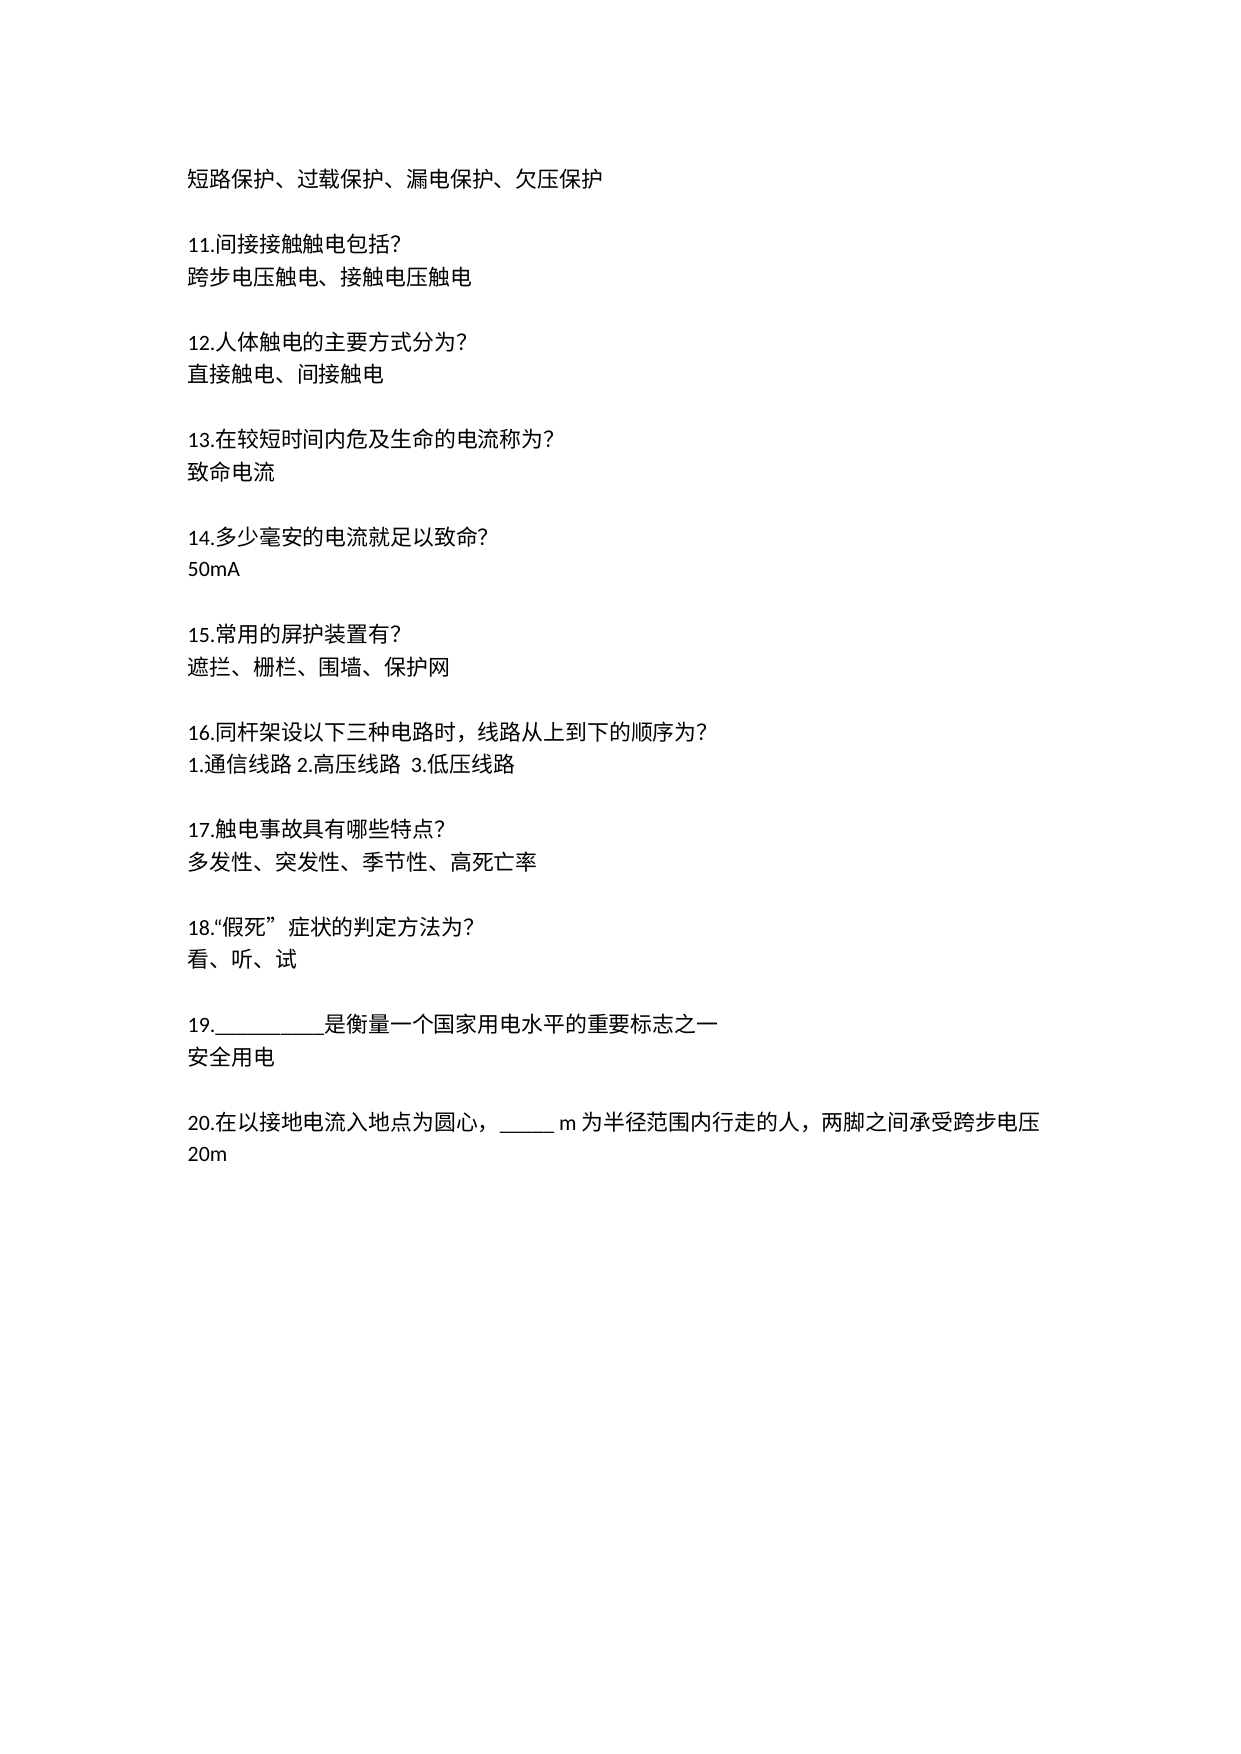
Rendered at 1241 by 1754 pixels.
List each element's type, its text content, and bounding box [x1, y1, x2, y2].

text 11.间接接触触电包括？ [187, 227, 1053, 259]
text 18.“假死”症状的判定方法为？ [187, 909, 1053, 942]
text 15.常用的屏护装置有？ [187, 617, 1053, 649]
text 20m [187, 1137, 1053, 1169]
text 遮拦、栅栏、围墙、保护网 [187, 649, 1053, 682]
text 跨步电压触电、接触电压触电 [187, 259, 1053, 292]
text 看、听、试 [187, 942, 1053, 974]
text 致命电流 [187, 454, 1053, 487]
text 20.在以接地电流入地点为圆心，_____ m为半径范围内行走的人，两脚之间承受跨步电压 [187, 1104, 1053, 1137]
text 19.__________是衡量一个国家用电水平的重要标志之一 [187, 1007, 1053, 1039]
text 13.在较短时间内危及生命的电流称为？ [187, 422, 1053, 454]
text 多发性、突发性、季节性、高死亡率 [187, 844, 1053, 877]
text 16.同杆架设以下三种电路时，线路从上到下的顺序为？ [187, 714, 1053, 747]
text 1.通信线路 2.高压线路 3.低压线路 [187, 747, 1053, 779]
text 短路保护、过载保护、漏电保护、欠压保护 [187, 162, 1053, 194]
text 50mA [187, 552, 1053, 584]
text 安全用电 [187, 1039, 1053, 1072]
text 14.多少毫安的电流就足以致命？ [187, 519, 1053, 552]
text 直接触电、间接触电 [187, 357, 1053, 389]
text 12.人体触电的主要方式分为？ [187, 324, 1053, 357]
text 17.触电事故具有哪些特点？ [187, 812, 1053, 844]
